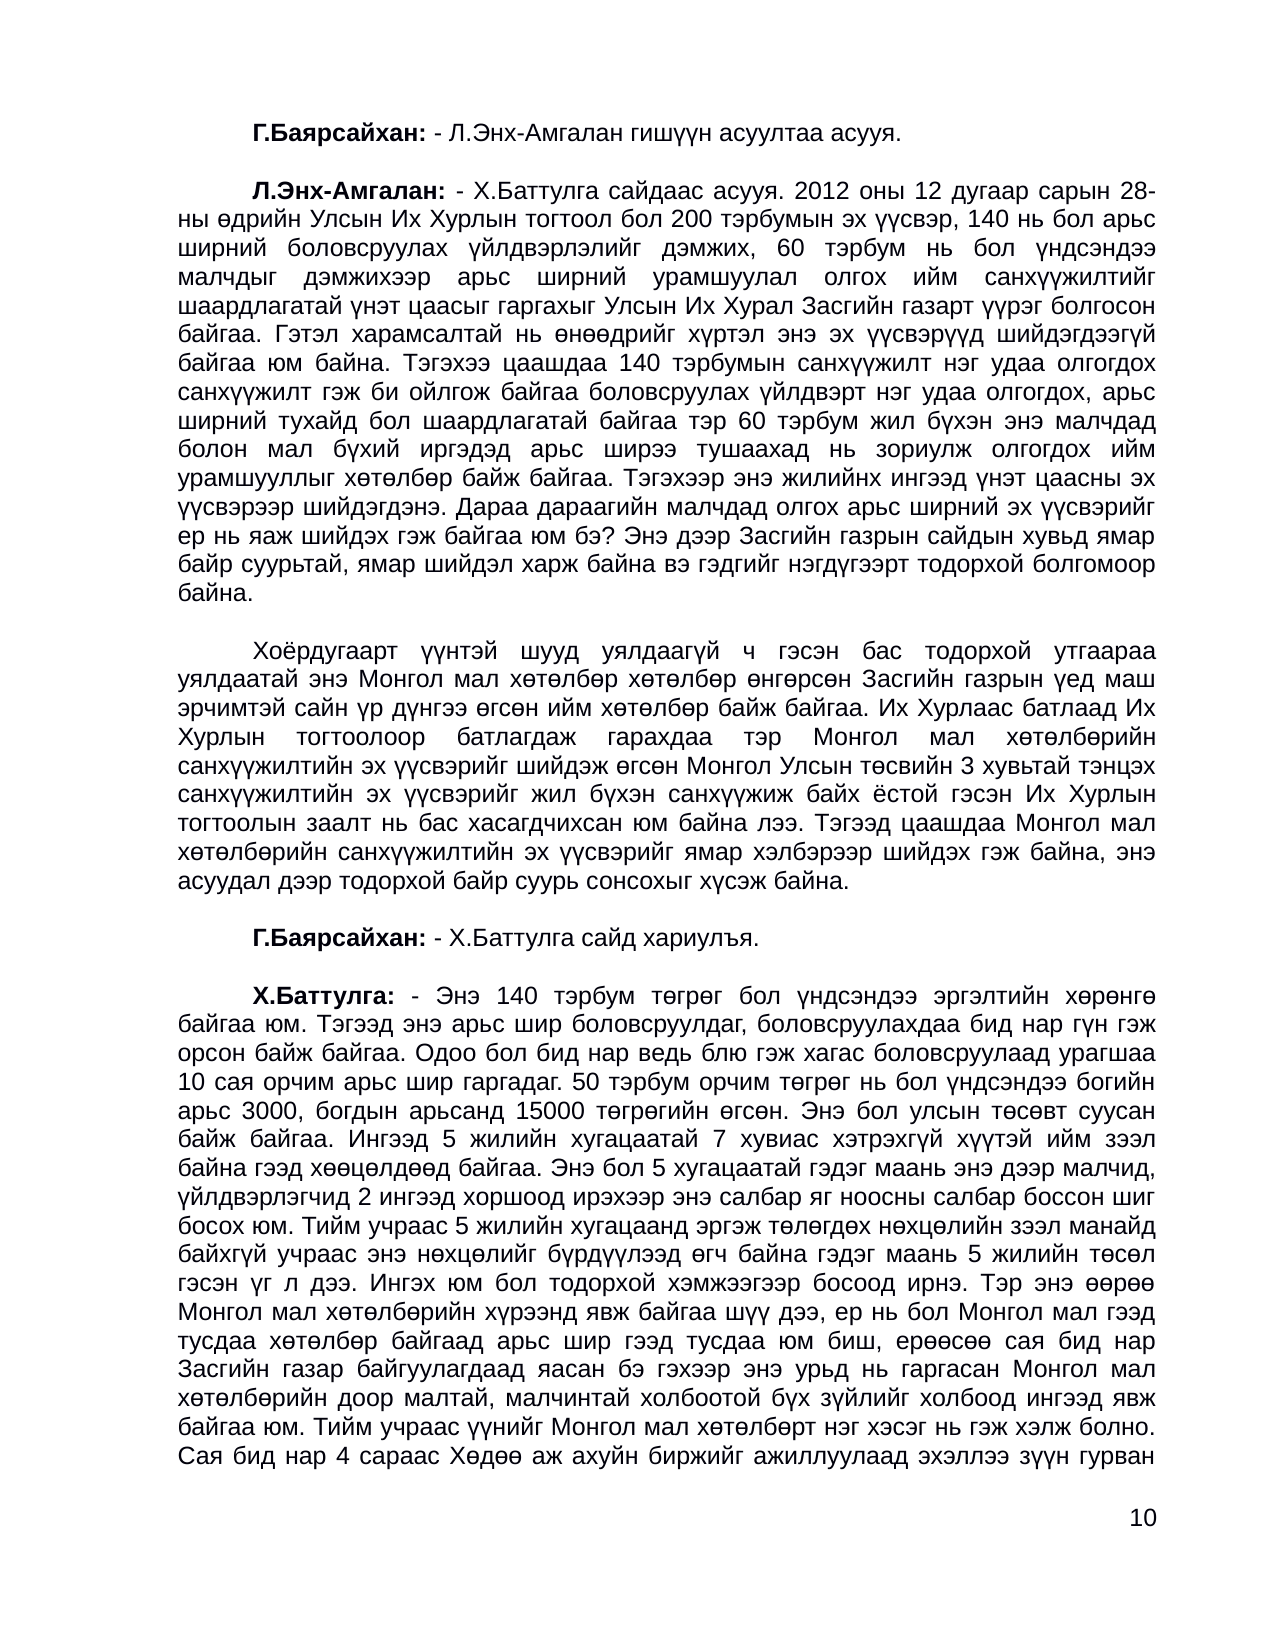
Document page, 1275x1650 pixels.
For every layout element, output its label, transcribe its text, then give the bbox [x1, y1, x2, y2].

text Г.Баярсайхан: - Х.Баттулга сайд хариулъя. [177, 923, 1157, 952]
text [177, 981, 1157, 1469]
text Л.Энх-Амгалан: - Х.Баттулга сайдаас асууя. 2012 оны 12 дугаар сарын 28-ны өдрийн Улсын Их Хурлын тогтоол бол 200 тэрбумын эх үүсвэр, 140 нь бол арьс ширний боловсруулах үйлдвэрлэлийг дэмжих, 60 тэрбум нь бол үндсэндээ малчдыг дэмжихээр арьс ширний урамшуулал олгох ийм санхүүжилтийг шаардлагатай үнэт цаасыг гаргахыг Улсын Их Хурал Засгийн газарт үүрэг болгосон байгаа. Гэтэл харамсалтай нь өнөөдрийг хүртэл энэ эх үүсвэрүүд шийдэгдээгүй байгаа юм байна. Тэгэхээ цаашдаа 140 тэрбумын санхүүжилт нэг удаа олгогдох санхүүжилт гэж би ойлгож байгаа боловсруулах үйлдвэрт нэг удаа олгогдох, арьс ширний тухайд бол шаардлагатай байгаа тэр 60 тэрбум жил бүхэн энэ малчдад болон мал бүхий иргэдэд арьс ширээ тушаахад нь зориулж олгогдох ийм урамшууллыг хөтөлбөр байж байгаа. Тэгэхээр энэ жилийнх ингээд үнэт цаасны эх үүсвэрээр шийдэгдэнэ. Дараа дараагийн малчдад олгох арьс ширний эх үүсвэрийг ер нь яаж шийдэх гэж байгаа юм бэ? Энэ дээр Засгийн газрын сайдын хувьд ямар байр суурьтай, ямар шийдэл харж байна вэ гэдгийг нэгдүгээрт тодорхой болгомоор байна. [177, 176, 1157, 607]
text Хоёрдугаарт үүнтэй шууд уялдаагүй ч гэсэн бас тодорхой утгаараа уялдаатай энэ Монгол мал хөтөлбөр хөтөлбөр өнгөрсөн Засгийн газрын үед маш эрчимтэй сайн үр дүнгээ өгсөн ийм хөтөлбөр байж байгаа. Их Хурлаас батлаад Их Хурлын тогтоолоор батлагдаж гарахдаа тэр Монгол мал хөтөлбөрийн санхүүжилтийн эх үүсвэрийг шийдэж өгсөн Монгол Улсын төсвийн 3 хувьтай тэнцэх санхүүжилтийн эх үүсвэрийг жил бүхэн санхүүжиж байх ёстой гэсэн Их Хурлын тогтоолын заалт нь бас хасагдчихсан юм байна лээ. Тэгээд цаашдаа Монгол мал хөтөлбөрийн санхүүжилтийн эх үүсвэрийг ямар хэлбэрээр шийдэх гэж байна, энэ асуудал дээр тодорхой байр суурь сонсохыг хүсэж байна. [177, 636, 1157, 894]
text Г.Баярсайхан: - Л.Энх-Амгалан гишүүн асуултаа асууя. [177, 118, 1157, 147]
